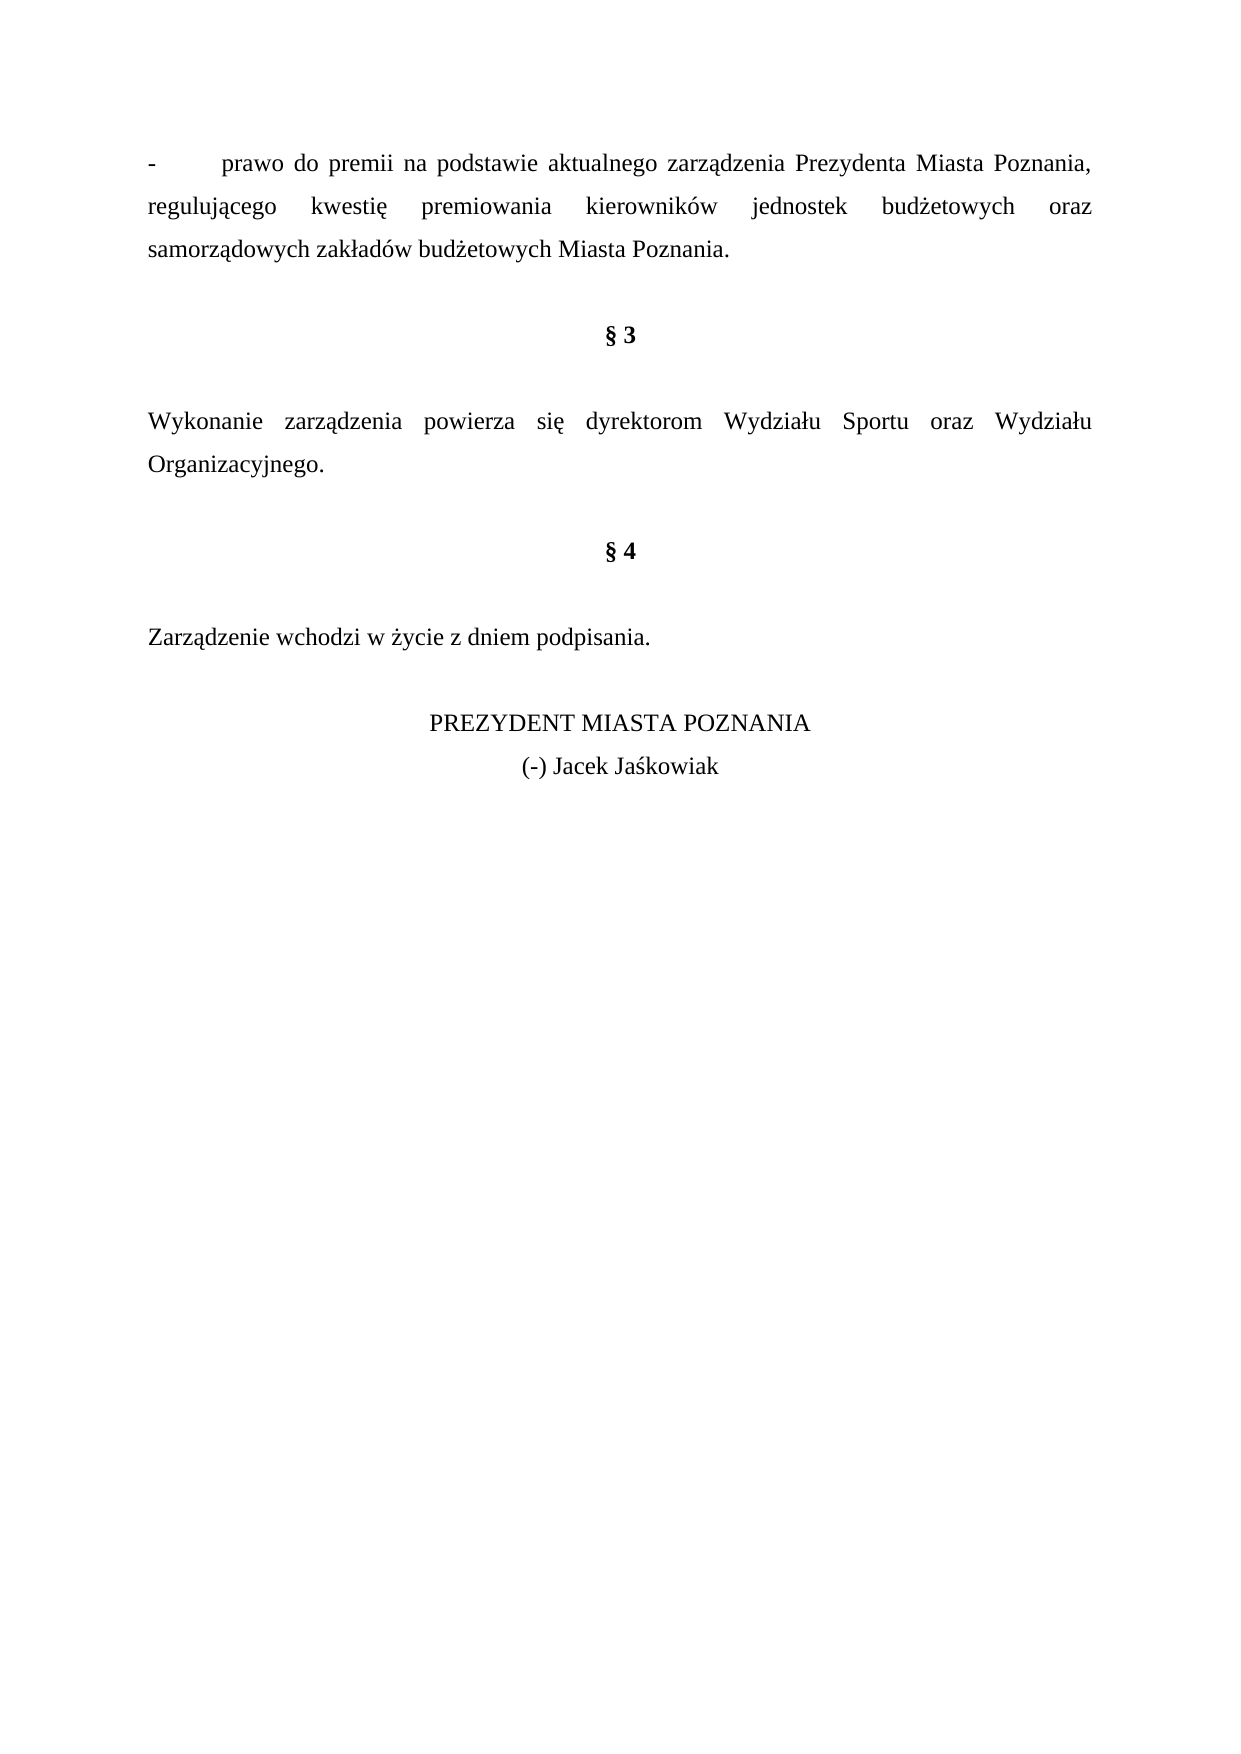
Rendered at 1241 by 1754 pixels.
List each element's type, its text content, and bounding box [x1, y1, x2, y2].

text - prawo do premii na podstawie aktualnego zarządzenia Prezydenta Miasta Poznania, regulującego kwestię premiowania kierowników jednostek budżetowych oraz samorządowych zakładów budżetowych Miasta Poznania. [148, 148, 1093, 263]
text Zarządzenie wchodzi w życie z dniem podpisania. [148, 622, 1093, 651]
text PREZYDENT MIASTA POZNANIA [148, 708, 1093, 737]
text Wykonanie zarządzenia powierza się dyrektorom Wydziału Sportu oraz Wydziału Organizacyjnego. [148, 406, 1093, 478]
text § 4 [148, 536, 1093, 564]
text (-) Jacek Jaśkowiak [148, 751, 1093, 780]
text § 3 [148, 320, 1093, 349]
